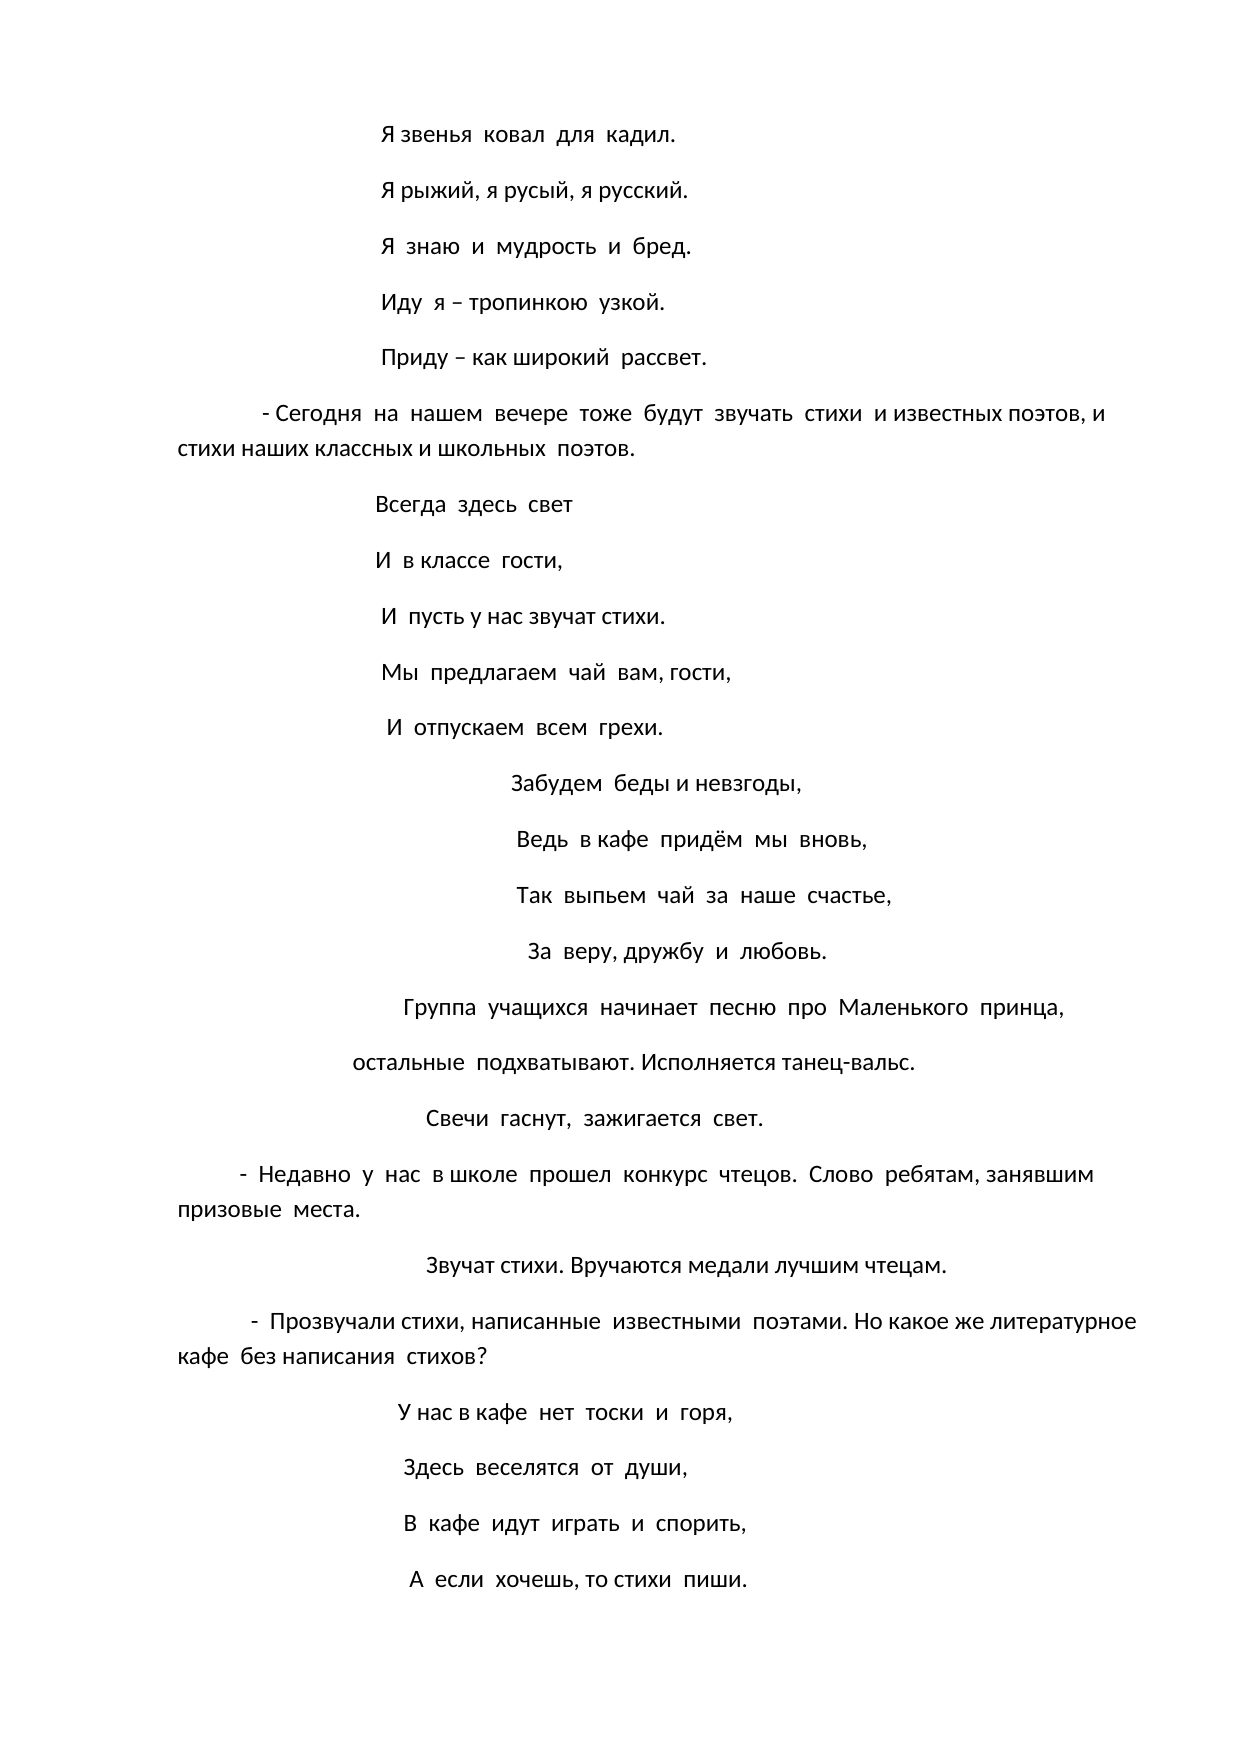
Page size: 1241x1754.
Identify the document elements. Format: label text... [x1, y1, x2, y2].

text Так выпьем чай за наше счастье, [177, 879, 1152, 909]
text Группа учащихся начинает песню про Маленького принца, [177, 991, 1152, 1021]
text Ведь в кафе придём мы вновь, [177, 823, 1152, 854]
text И отпускаем всем грехи. [177, 711, 1152, 742]
text остальные подхватывают. Исполняется танец-вальс. [177, 1046, 1152, 1077]
text В кафе идут играть и спорить, [177, 1507, 1152, 1538]
text Всегда здесь свет [177, 488, 1152, 519]
text И в классе гости, [177, 544, 1152, 574]
text Приду – как широкий рассвет. [177, 341, 1152, 372]
text Иду я – тропинкою узкой. [177, 286, 1152, 316]
text Забудем беды и невзгоды, [177, 767, 1152, 798]
text - Недавно у нас в школе прошел конкурс чтецов. Слово ребятам, занявшим призовые места. [177, 1158, 1152, 1224]
text Свечи гаснут, зажигается свет. [177, 1102, 1152, 1133]
text За веру, дружбу и любовь. [177, 935, 1152, 965]
text Я звенья ковал для кадил. [177, 118, 1152, 149]
text Мы предлагаем чай вам, гости, [177, 656, 1152, 686]
text У нас в кафе нет тоски и горя, [177, 1396, 1152, 1426]
text Я знаю и мудрость и бред. [177, 230, 1152, 260]
text Звучат стихи. Вручаются медали лучшим чтецам. [177, 1249, 1152, 1279]
text Я рыжий, я русый, я русский. [177, 174, 1152, 204]
text А если хочешь, то стихи пиши. [177, 1563, 1152, 1594]
text - Сегодня на нашем вечере тоже будут звучать стихи и известных поэтов, и стихи наших классных и школьных поэтов. [177, 397, 1152, 463]
text Здесь веселятся от души, [177, 1451, 1152, 1482]
text - Прозвучали стихи, написанные известными поэтами. Но какое же литературное кафе без написания стихов? [177, 1305, 1152, 1370]
text И пусть у нас звучат стихи. [177, 600, 1152, 630]
